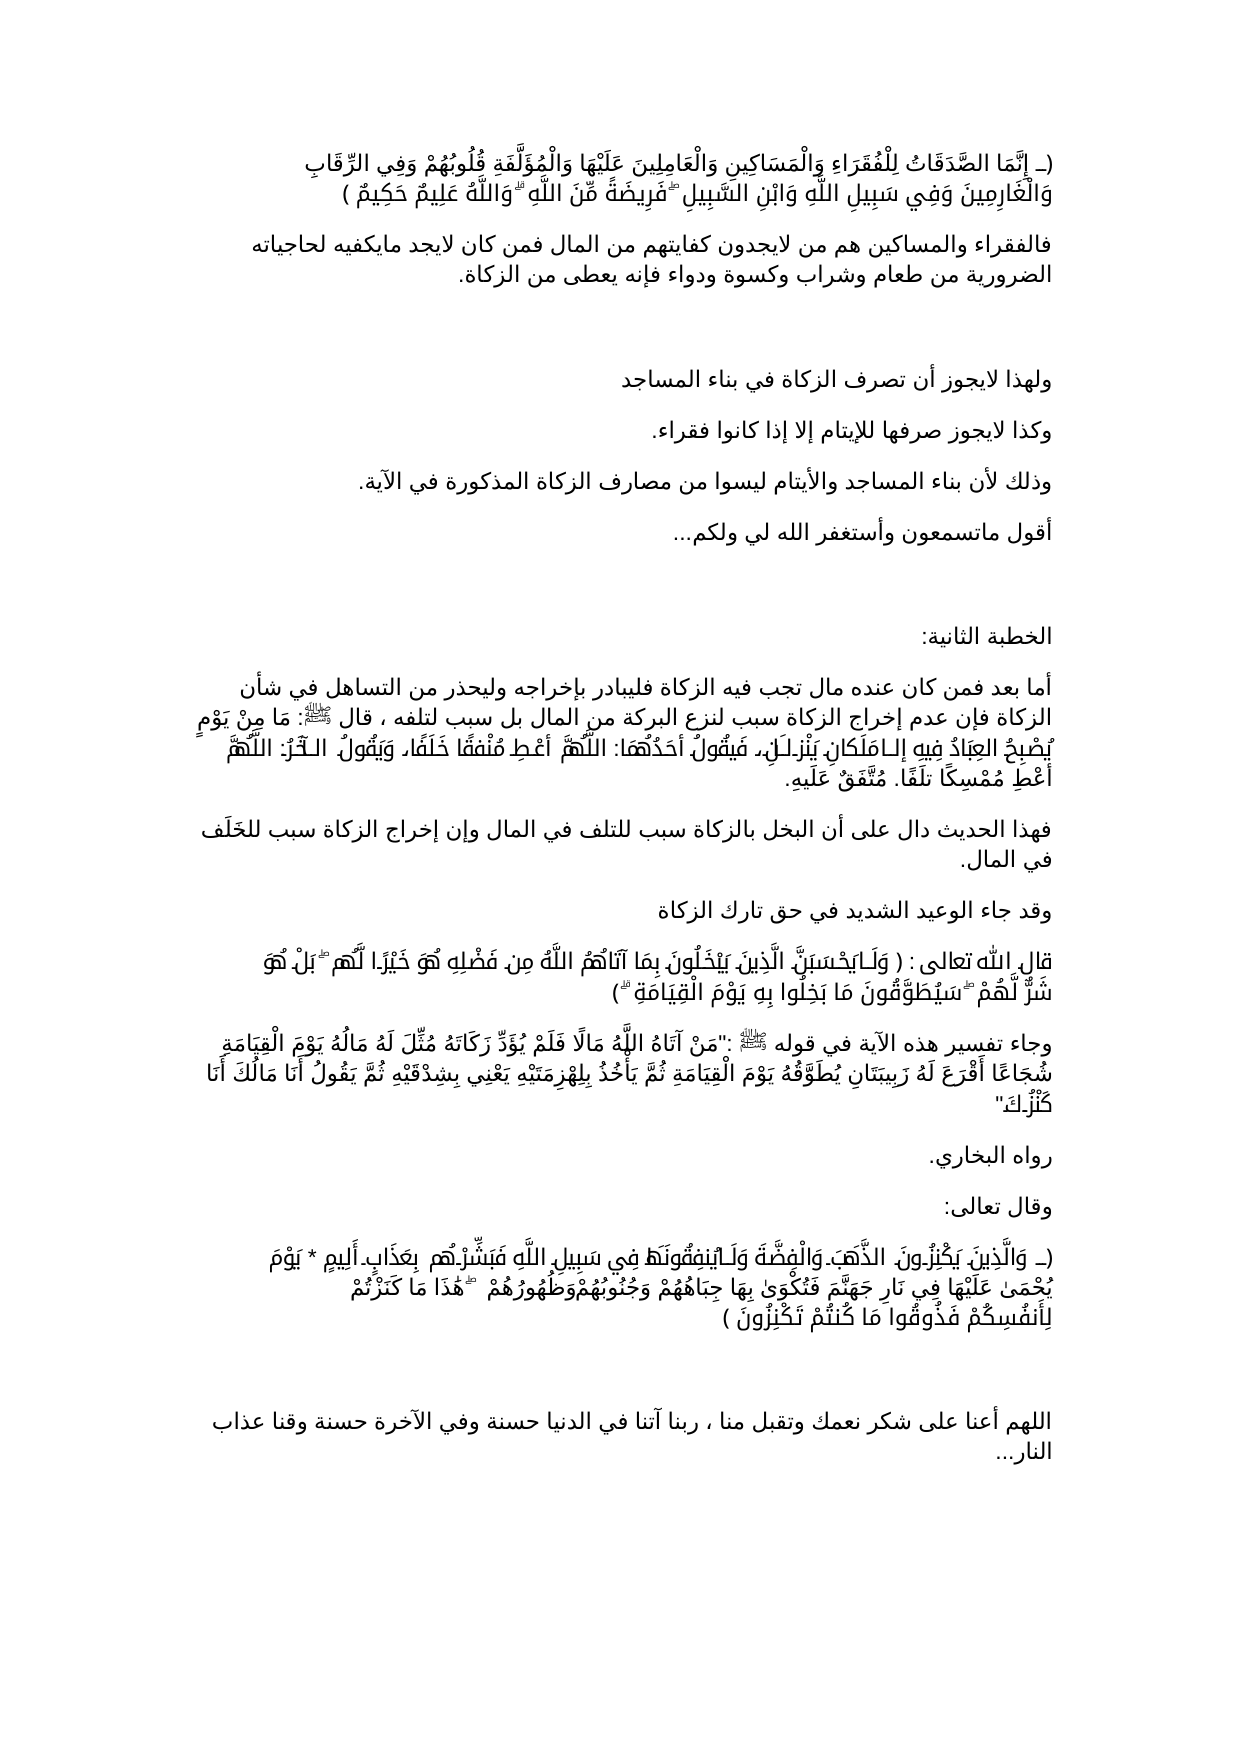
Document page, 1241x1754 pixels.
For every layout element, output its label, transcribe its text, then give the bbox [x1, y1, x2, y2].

text وكذا لايجوز صرفها للإيتام إلا إذا كانوا فقراء. [187, 417, 1053, 443]
text فالفقراء والمساكين هم من لايجدون كفايتهم من المال فمن كان لايجد مايكفيه لحاجياته الضرورية من طعام وشراب وكسوة ودواء فإنه يعطى من الزكاة. [187, 231, 1053, 288]
text أقول ماتسمعون وأستغفر الله لي ولكم... [187, 519, 1053, 545]
text قال الله تعالى : ﴿ وَلَا يَحْسَبَنَّ الَّذِينَ يَبْخَلُونَ بِمَا آتَاهُمُ اللَّهُ مِن فَضْلِهِ هُوَ خَيْرًا لَّهُم ۖ بَلْ هُوَ شَرٌّ لَّهُمْ ۖ سَيُطَوَّقُونَ مَا بَخِلُوا بِهِ يَوْمَ الْقِيَامَةِ ۗ ﴾ [187, 948, 1053, 1005]
text الخطبة الثانية: [187, 623, 1053, 649]
text وقد جاء الوعيد الشديد في حق تارك الزكاة [187, 897, 1053, 924]
text ولهذا لايجوز أن تصرف الزكاة في بناء المساجد [187, 366, 1053, 392]
text فهذا الحديث دال على أن البخل بالزكاة سبب للتلف في المال وإن إخراج الزكاة سبب للخَلَف في المال. [187, 816, 1053, 873]
text وقال تعالى: [187, 1193, 1053, 1219]
text رواه البخاري. [187, 1142, 1053, 1168]
text أما بعد فمن كان عنده مال تجب فيه الزكاة فليبادر بإخراجه وليحذر من التساهل في شأن الزكاة فإن عدم إخراج الزكاة سبب لنزع البركة من المال بل سبب لتلفه ، قال ﷺ: مَا مِنْ يَوْمٍ يُصْبِحُ العِبَادُ فِيهِ إلا مَلَكانِ يَنْزلاَنِ، فَيقُولُ أحَدُهُمَا: اللَّهُمَّ أعْطِ مُنْفقًا خَلَفًا، وَيَقُولُ الآخَرُ: اللَّهُمَّ أعْطِ مُمْسِكًا تلَفًا. مُتَّفَقٌ عَلَيهِ. [187, 674, 1053, 791]
text وجاء تفسير هذه الآية في قوله ﷺ :"مَنْ آتَاهُ اللَّهُ مَالًا فَلَمْ يُؤَدِّ زَكَاتَهُ مُثِّلَ لَهُ مَالُهُ يَوْمَ الْقِيَامَةِ شُجَاعًا أَقْرَعَ لَهُ زَبِيبَتَانِ يُطَوَّقُهُ يَوْمَ الْقِيَامَةِ ثُمَّ يَأْخُذُ بِلِهْزِمَتَيْهِ يَعْنِي بِشِدْقَيْهِ ثُمَّ يَقُولُ أَنَا مَالُكَ أَنَا كَنْزُكَ" [187, 1029, 1053, 1117]
text ﴿ إِنَّمَا الصَّدَقَاتُ لِلْفُقَرَاءِ وَالْمَسَاكِينِ وَالْعَامِلِينَ عَلَيْهَا وَالْمُؤَلَّفَةِ قُلُوبُهُمْ وَفِي الرِّقَابِ وَالْغَارِمِينَ وَفِي سَبِيلِ اللَّهِ وَابْنِ السَّبِيلِ ۖ فَرِيضَةً مِّنَ اللَّهِ ۗ وَاللَّهُ عَلِيمٌ حَكِيمٌ ﴾ [187, 150, 1053, 207]
text اللهم أعنا على شكر نعمك وتقبل منا ، ربنا آتنا في الدنيا حسنة وفي الآخرة حسنة وقنا عذاب النار... [187, 1408, 1053, 1465]
text ﴿ وَالَّذِينَ يَكْنِزُونَ الذَّهَبَ وَالْفِضَّةَ وَلَا يُنفِقُونَهَا فِي سَبِيلِ اللَّهِ فَبَشِّرْهُم بِعَذَابٍ أَلِيمٍ * يَوْمَ يُحْمَىٰ عَلَيْهَا فِي نَارِ جَهَنَّمَ فَتُكْوَىٰ بِهَا جِبَاهُهُمْ وَجُنُوبُهُمْ وَظُهُورُهُمْ ۖ هَٰذَا مَا كَنَزْتُمْ لِأَنفُسِكُمْ فَذُوقُوا مَا كُنتُمْ تَكْنِزُونَ ﴾ [187, 1244, 1053, 1330]
text وذلك لأن بناء المساجد والأيتام ليسوا من مصارف الزكاة المذكورة في الآية. [187, 468, 1053, 494]
